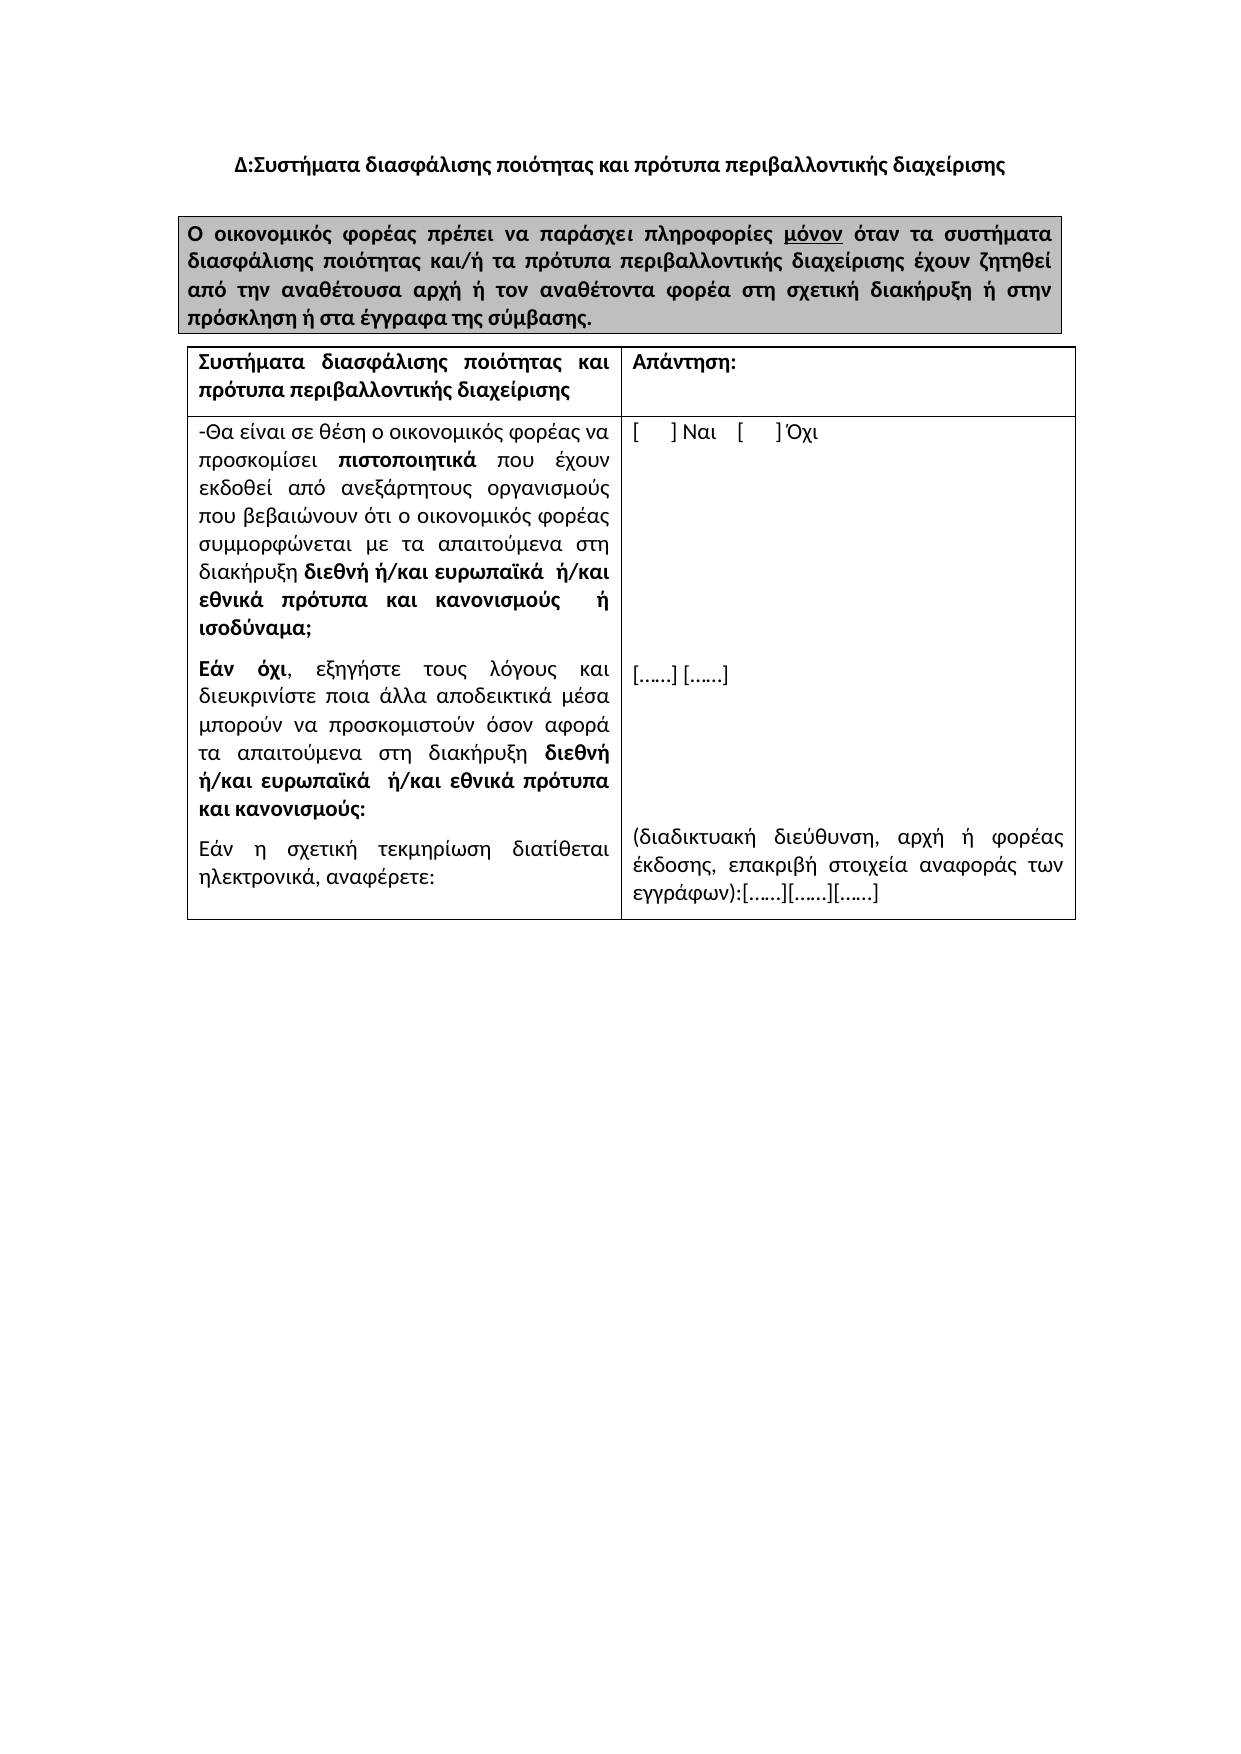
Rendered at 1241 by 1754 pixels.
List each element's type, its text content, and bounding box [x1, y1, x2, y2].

table_cell [ ] Ναι [ ] Όχι [……] [……] (διαδικτυακή διεύθυνση, αρχή ή φορέας έκδοσης, επακριβή στοιχεία αναφοράς των εγγράφων):[……][……][……] [622, 417, 1075, 919]
table_cell -Θα είναι σε θέση ο οικονομικός φορέας να προσκομίσει πιστοποιητικά που έχουν εκδοθεί από ανεξάρτητους οργανισμούς που βεβαιώνουν ότι ο οικονομικός φορέας συμμορφώνεται με τα απαιτούμενα στη διακήρυξη διεθνή ή/και ευρωπαϊκά ή/και εθνικά πρότυπα και κανονισμούς ή ισοδύναμα; Εάν όχι, εξηγήστε τους λόγους και διευκρινίστε ποια άλλα αποδεικτικά μέσα μπορούν να προσκομιστούν όσον αφορά τα απαιτούμενα στη διακήρυξη διεθνή ή/και ευρωπαϊκά ή/και εθνικά πρότυπα και κανονισμούς: Εάν η σχετική τεκμηρίωση διατίθεται ηλεκτρονικά, αναφέρετε: [188, 417, 621, 919]
table_header Απάντηση: [622, 348, 1075, 416]
text Ο οικονομικός φορέας πρέπει να παράσχει πληροφορίες μόνον όταν τα συστήματα διασφάλισης ποιότητας και/ή τα πρότυπα περιβαλλοντικής διαχείρισης έχουν ζητηθεί από την αναθέτουσα αρχή ή τον αναθέτοντα φορέα στη σχετική διακήρυξη ή στην πρόσκληση ή στα έγγραφα της σύμβασης. [179, 217, 1061, 333]
title Δ:Συστήματα διασφάλισης ποιότητας και πρότυπα περιβαλλοντικής διαχείρισης [187, 150, 1053, 178]
table_header Συστήματα διασφάλισης ποιότητας και πρότυπα περιβαλλοντικής διαχείρισης [188, 348, 621, 416]
